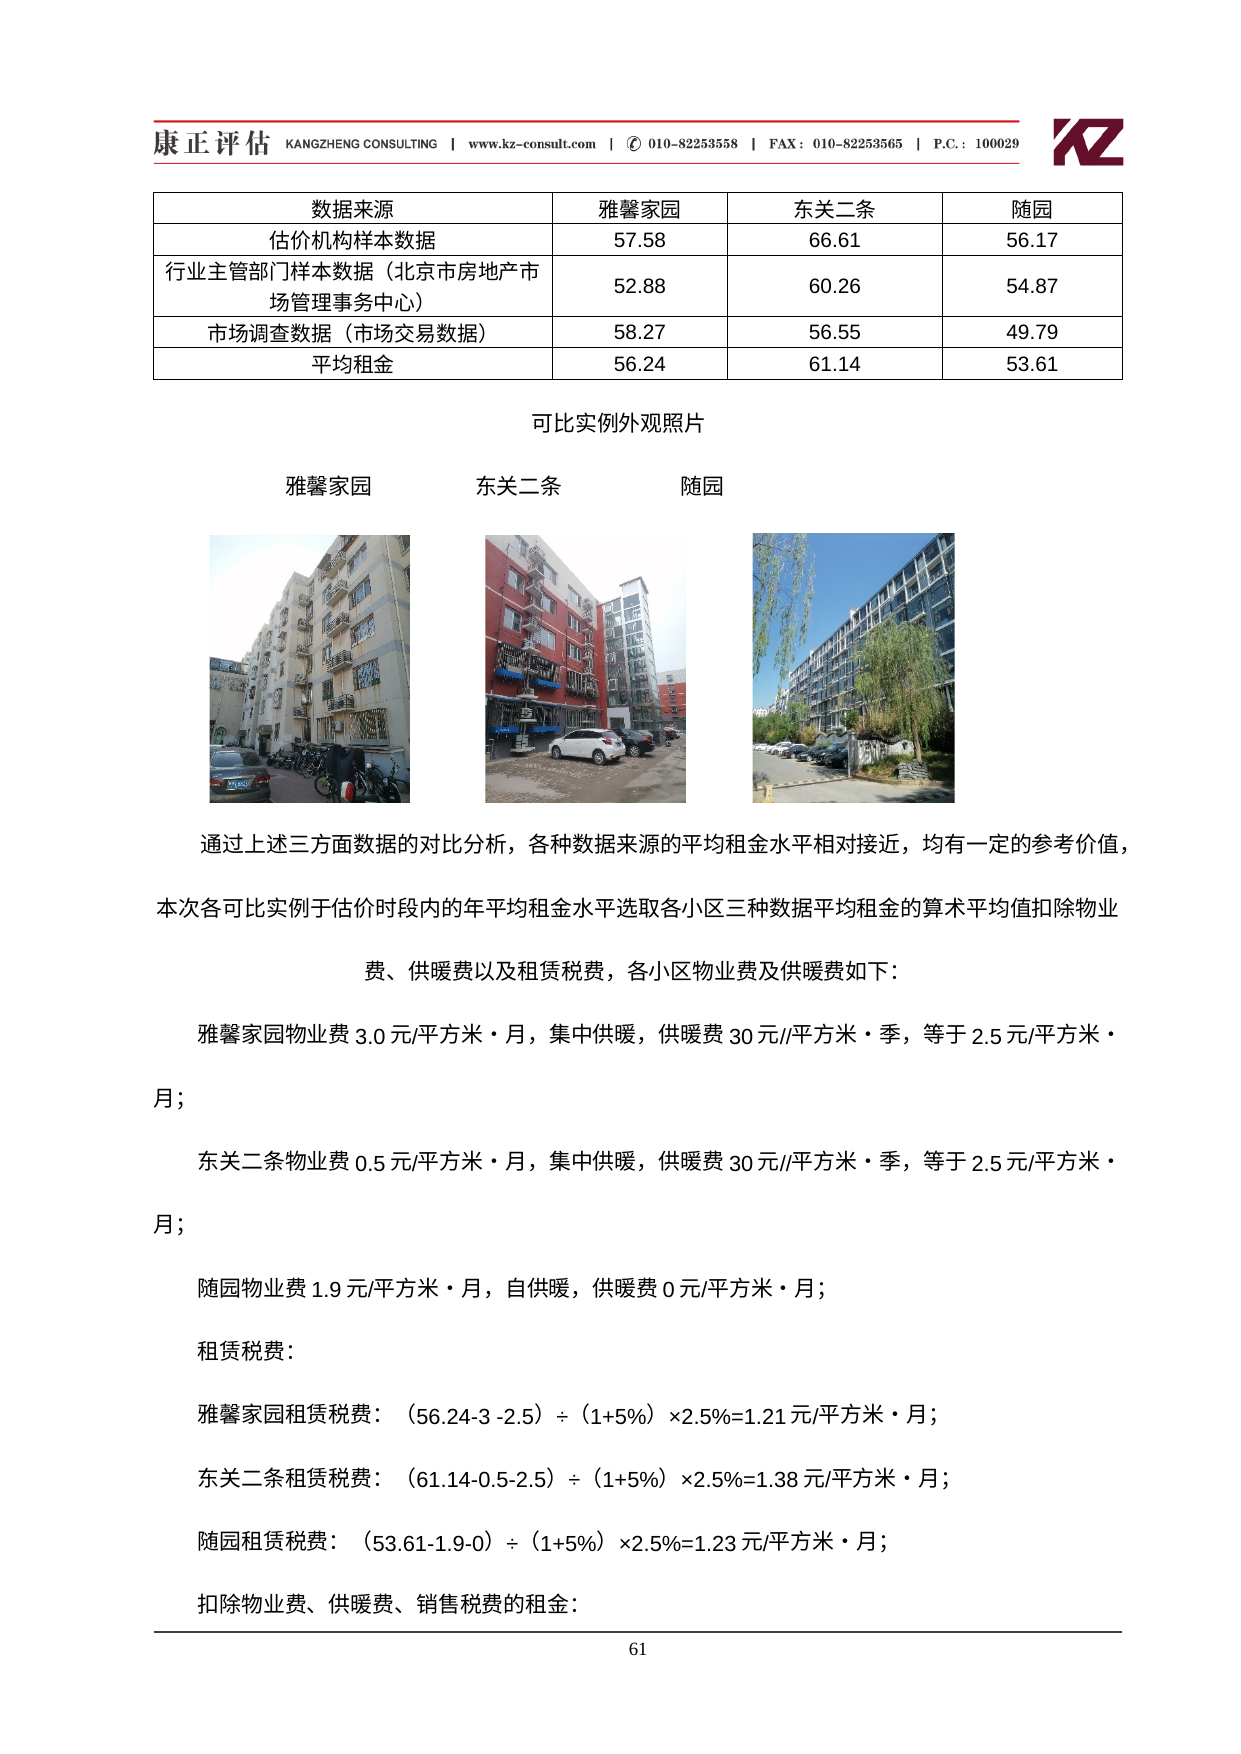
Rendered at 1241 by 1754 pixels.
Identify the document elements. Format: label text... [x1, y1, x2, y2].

table_header 数据来源 [154, 193, 552, 223]
picture [209, 535, 410, 803]
table_cell 54.87 [943, 256, 1122, 316]
text 扣除物业费、供暖费、销售税费的租金： [153, 1587, 1122, 1619]
picture [153, 118, 1124, 166]
text 雅馨家园 东关二条 随园 [153, 469, 1122, 501]
table_cell 60.26 [728, 256, 942, 316]
table_cell 61.14 [728, 348, 942, 378]
table_header 东关二条 [728, 193, 942, 223]
table_cell 57.58 [553, 224, 727, 254]
table_cell 平均租金 [154, 348, 552, 378]
table_cell 行业主管部门样本数据（北京市房地产市场管理事务中心） [154, 256, 552, 316]
table_cell 52.88 [553, 256, 727, 316]
text 雅馨家园租赁税费：（56.24-3 -2.5）÷（1+5%）×2.5%=1.21元/平方米•月； [153, 1397, 1122, 1429]
text 东关二条租赁税费：（61.14-0.5-2.5）÷（1+5%）×2.5%=1.38元/平方米•月； [153, 1461, 1122, 1492]
table_cell 58.27 [553, 317, 727, 347]
table_cell 56.17 [943, 224, 1122, 254]
table_cell 56.24 [553, 348, 727, 378]
picture [485, 535, 686, 803]
text 随园物业费1.9元/平方米•月，自供暖，供暖费0元/平方米•月； [153, 1271, 1122, 1302]
text 东关二条物业费0.5元/平方米•月，集中供暖，供暖费30元//平方米•季，等于2.5元/平方米•月； [153, 1144, 1122, 1239]
table_cell 市场调查数据（市场交易数据） [154, 317, 552, 347]
table_cell 估价机构样本数据 [154, 224, 552, 254]
text 通过上述三方面数据的对比分析，各种数据来源的平均租金水平相对接近，均有一定的参考价值，本次各可比实例于估价时段内的年平均租金水平选取各小区三种数据平均租金的算术平均值扣除物业费、供暖费以及租赁税费，各小区物业费及供暖费如下： [153, 827, 1122, 986]
text 租赁税费： [153, 1334, 1122, 1366]
table_cell 56.55 [728, 317, 942, 347]
text 雅馨家园物业费3.0元/平方米•月，集中供暖，供暖费30元//平方米•季，等于2.5元/平方米•月； [153, 1017, 1122, 1112]
table_cell 53.61 [943, 348, 1122, 378]
table_cell 49.79 [943, 317, 1122, 347]
table_cell 66.61 [728, 224, 942, 254]
text 随园租赁税费：（53.61-1.9-0）÷（1+5%）×2.5%=1.23元/平方米•月； [153, 1524, 1122, 1556]
table_header 雅馨家园 [553, 193, 727, 223]
text 可比实例外观照片 [153, 406, 1084, 437]
picture [752, 533, 955, 803]
table_header 随园 [943, 193, 1122, 223]
